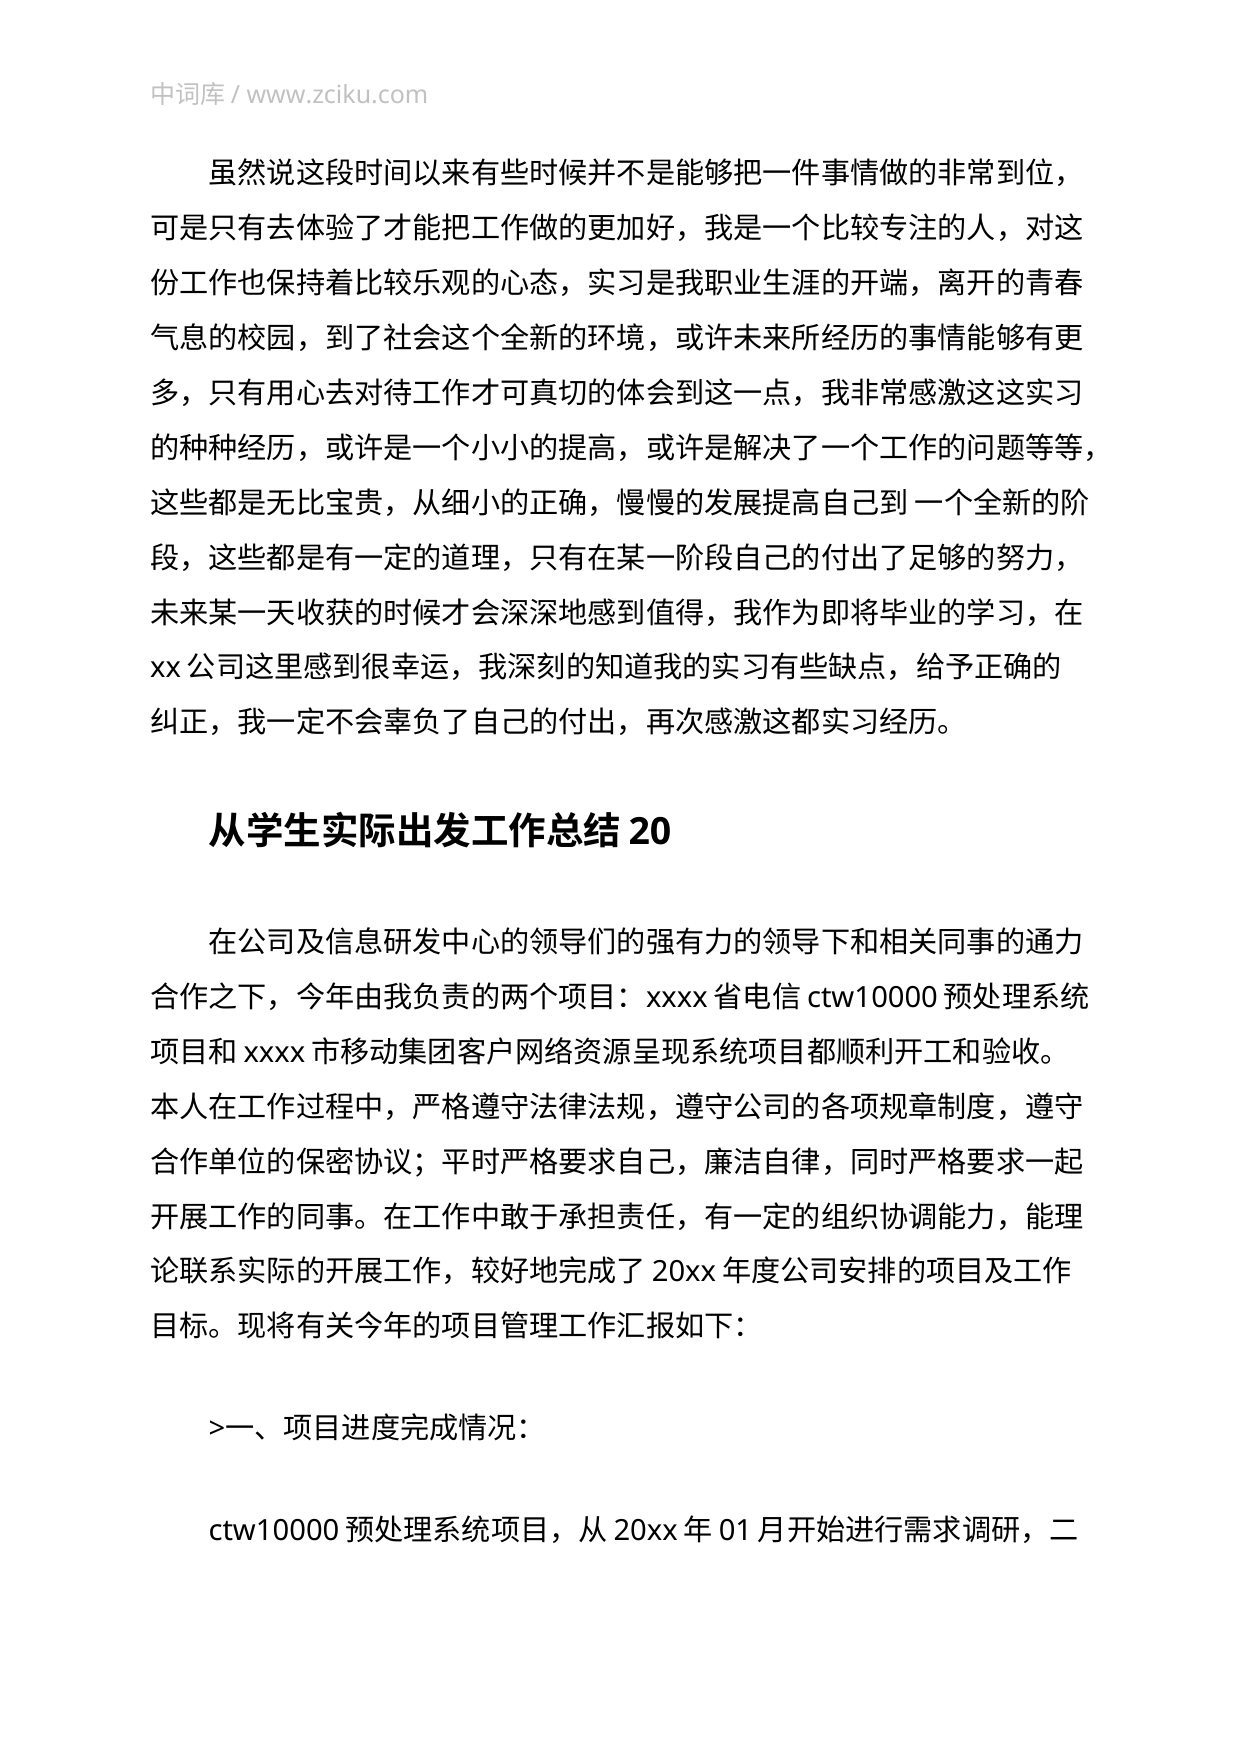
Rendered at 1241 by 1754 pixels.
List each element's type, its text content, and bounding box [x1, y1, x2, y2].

text >一、项目进度完成情况： [150, 1405, 1090, 1447]
text 虽然说这段时间以来有些时候并不是能够把一件事情做的非常到位，可是只有去体验了才能把工作做的更加好，我是一个比较专注的人，对这份工作也保持着比较乐观的心态，实习是我职业生涯的开端，离开的青春气息的校园，到了社会这个全新的环境，或许未来所经历的事情能够有更多，只有用心去对待工作才可真切的体会到这一点，我非常感激这这实习的种种经历，或许是一个小小的提高，或许是解决了一个工作的问题等等，这些都是无比宝贵，从细小的正确，慢慢的发展提高自己到 一个全新的阶段，这些都是有一定的道理，只有在某一阶段自己的付出了足够的努力，未来某一天收获的时候才会深深地感到值得，我作为即将毕业的学习，在xx公司这里感到很幸运，我深刻的知道我的实习有些缺点，给予正确的纠正，我一定不会辜负了自己的付出，再次感激这都实习经历。 [150, 150, 1090, 741]
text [150, 1507, 1090, 1549]
text 从学生实际出发工作总结20 [150, 801, 1090, 855]
text 在公司及信息研发中心的领导们的强有力的领导下和相关同事的通力合作之下，今年由我负责的两个项目：xxxx省电信ctw10000预处理系统项目和xxxx市移动集团客户网络资源呈现系统项目都顺利开工和验收。本人在工作过程中，严格遵守法律法规，遵守公司的各项规章制度，遵守合作单位的保密协议；平时严格要求自己，廉洁自律，同时严格要求一起开展工作的同事。在工作中敢于承担责任，有一定的组织协调能力，能理论联系实际的开展工作，较好地完成了20xx年度公司安排的项目及工作目标。现将有关今年的项目管理工作汇报如下： [150, 918, 1090, 1345]
